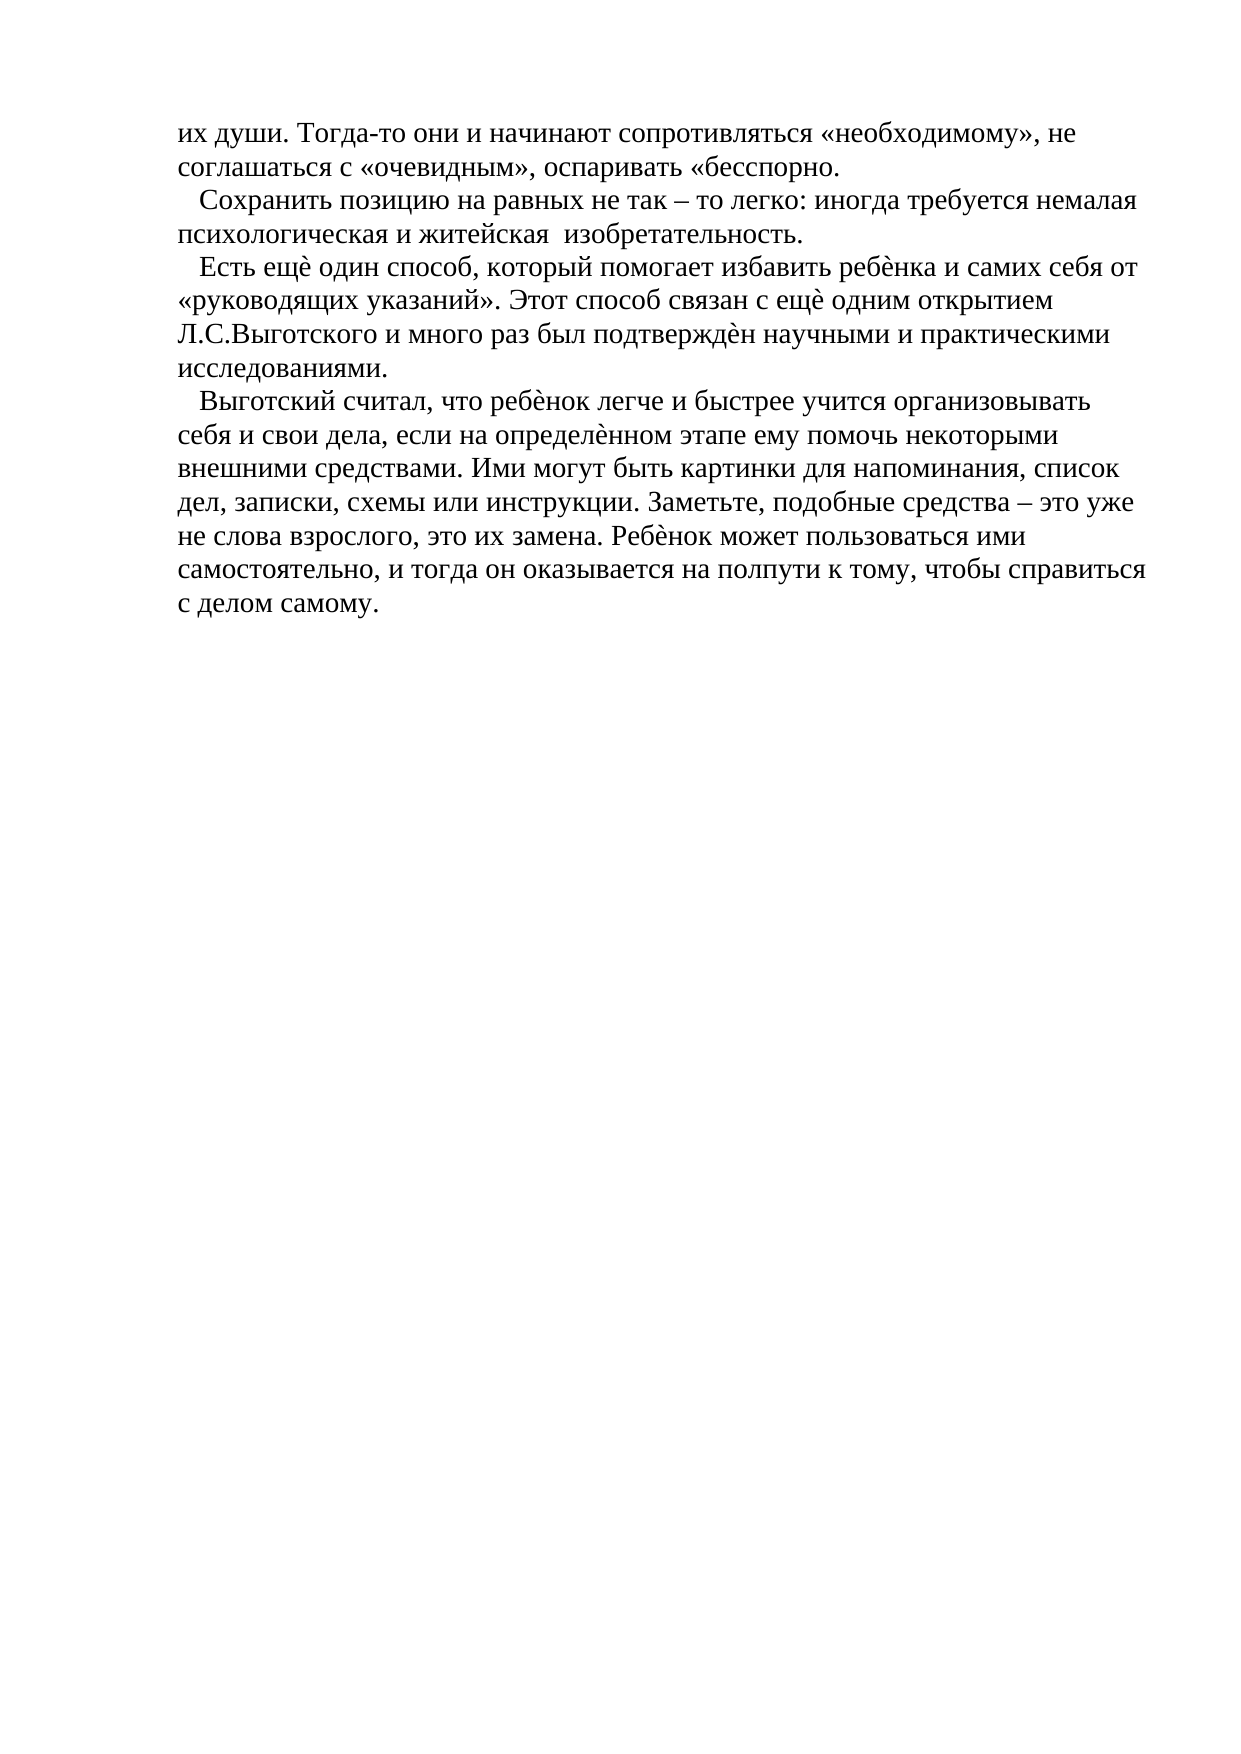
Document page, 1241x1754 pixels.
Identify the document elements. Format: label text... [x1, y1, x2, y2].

text внешними средствами. Ими могут быть картинки для напоминания, список дел, записки, схемы или инструкции. Заметьте, подобные средства – это уже не слова взрослого, это их замена. Ребѐнок может пользоваться ими [177, 451, 1136, 551]
text Выготский считал, что ребѐнок легче и быстрее учится организовывать себя и свои дела, если на определѐнном этапе ему помочь некоторыми [177, 383, 1093, 451]
text их души. Тогда-то они и начинают сопротивляться «необходимому», не соглашаться с «очевидным», оспаривать «бесспорно. [177, 115, 1078, 182]
text Есть ещѐ один способ, который помогает избавить ребѐнка и самих себя от [199, 249, 1157, 283]
text самостоятельно, и тогда он оказывается на полпути к тому, чтобы справиться с делом самому. [177, 551, 1148, 618]
text Л.С.Выготского и много раз был подтверждѐн научными и практическими исследованиями. [177, 316, 1157, 383]
text «руководящих указаний». Этот способ связан с ещѐ одним открытием [177, 283, 1157, 316]
text Сохранить позицию на равных не так – то легко: иногда требуется немалая психологическая и житейская изобретательность. [177, 182, 1139, 249]
